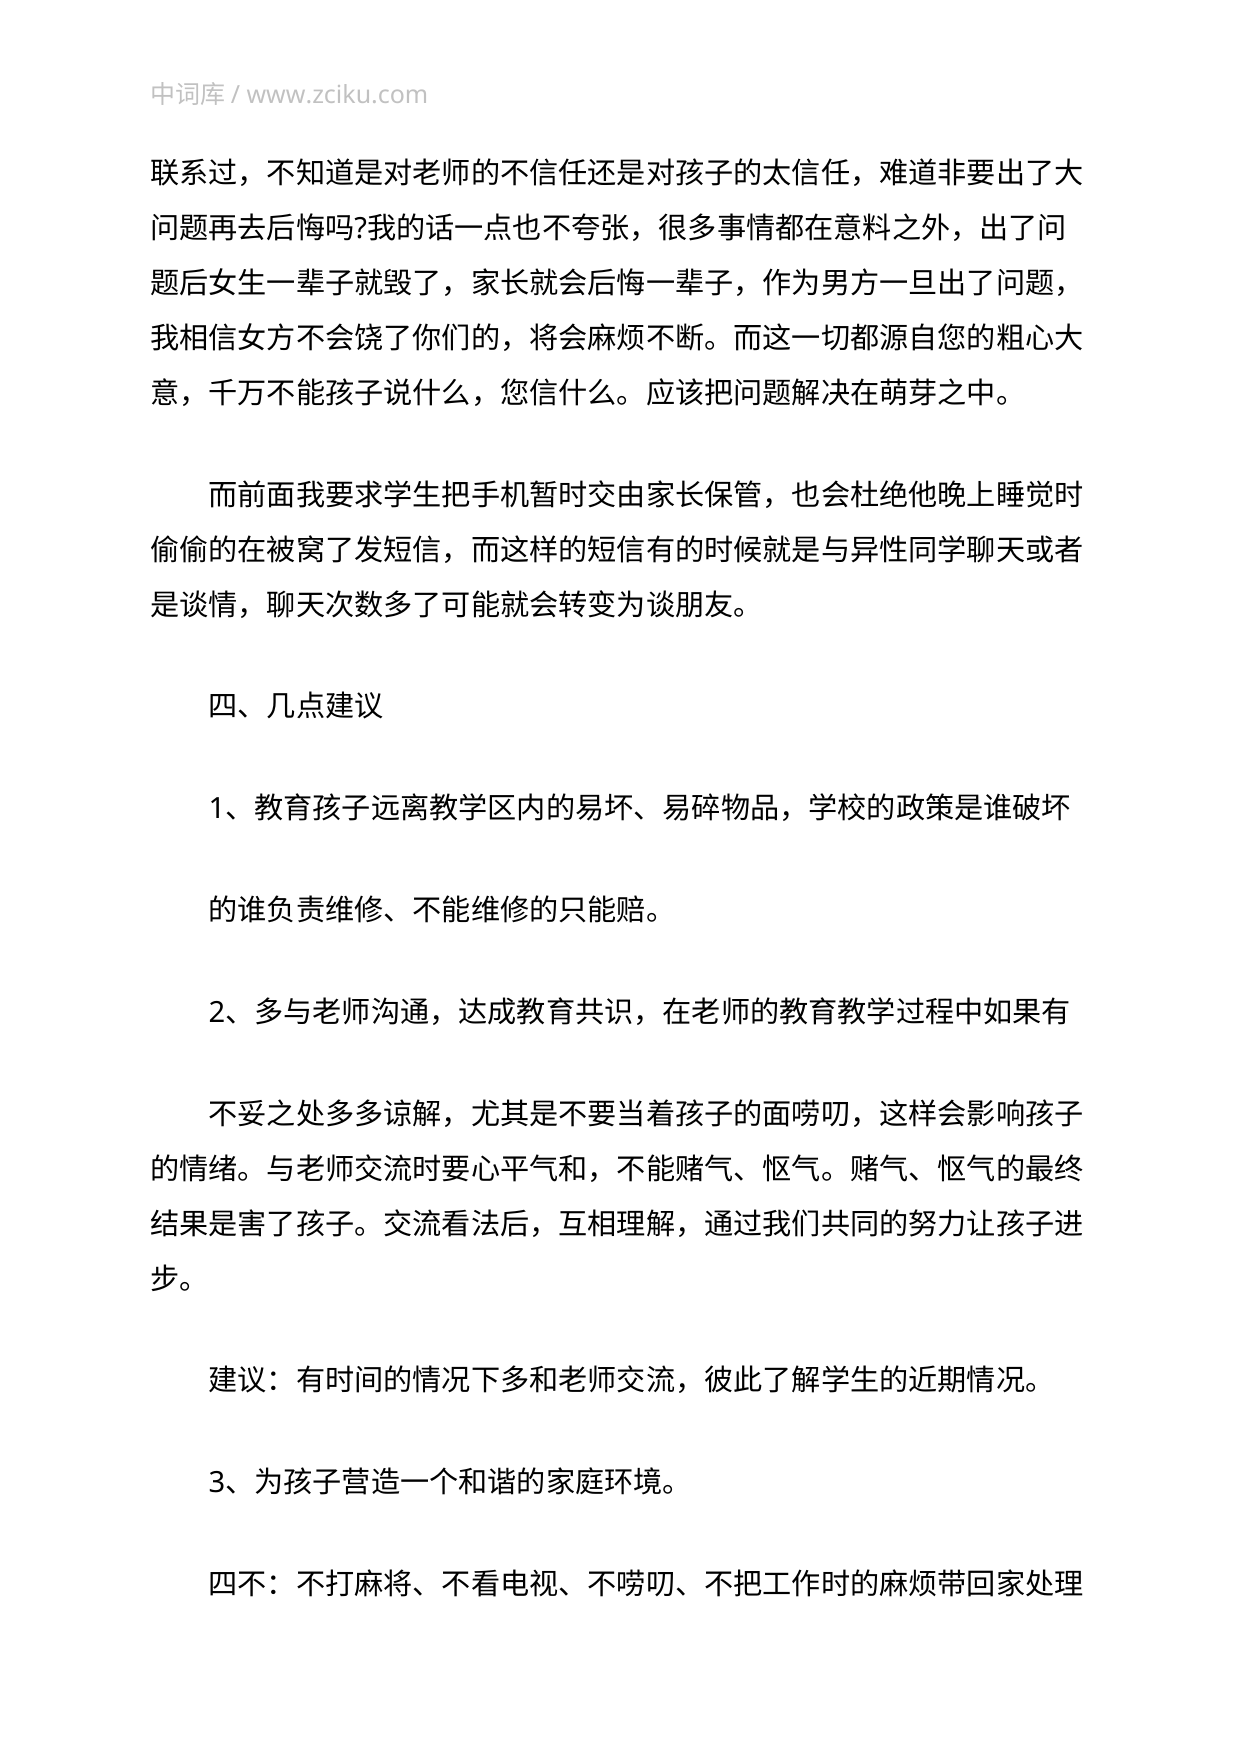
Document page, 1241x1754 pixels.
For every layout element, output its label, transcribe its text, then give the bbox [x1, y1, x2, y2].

text 建议：有时间的情况下多和老师交流，彼此了解学生的近期情况。 [150, 1357, 1090, 1399]
text 1、教育孩子远离教学区内的易坏、易碎物品，学校的政策是谁破坏 [150, 785, 1090, 827]
text 不妥之处多多谅解，尤其是不要当着孩子的面唠叨，这样会影响孩子的情绪。与老师交流时要心平气和，不能赌气、怄气。赌气、怄气的最终结果是害了孩子。交流看法后，互相理解，通过我们共同的努力让孩子进步。 [150, 1091, 1090, 1297]
text 2、多与老师沟通，达成教育共识，在老师的教育教学过程中如果有 [150, 988, 1090, 1031]
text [150, 150, 1090, 412]
text 四、几点建议 [150, 683, 1090, 725]
text 的谁负责维修、不能维修的只能赔。 [150, 887, 1090, 929]
text 3、为孩子营造一个和谐的家庭环境。 [150, 1459, 1090, 1501]
text 而前面我要求学生把手机暂时交由家长保管，也会杜绝他晚上睡觉时偷偷的在被窝了发短信，而这样的短信有的时候就是与异性同学聊天或者是谈情，聊天次数多了可能就会转变为谈朋友。 [150, 471, 1090, 623]
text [150, 1561, 1090, 1603]
